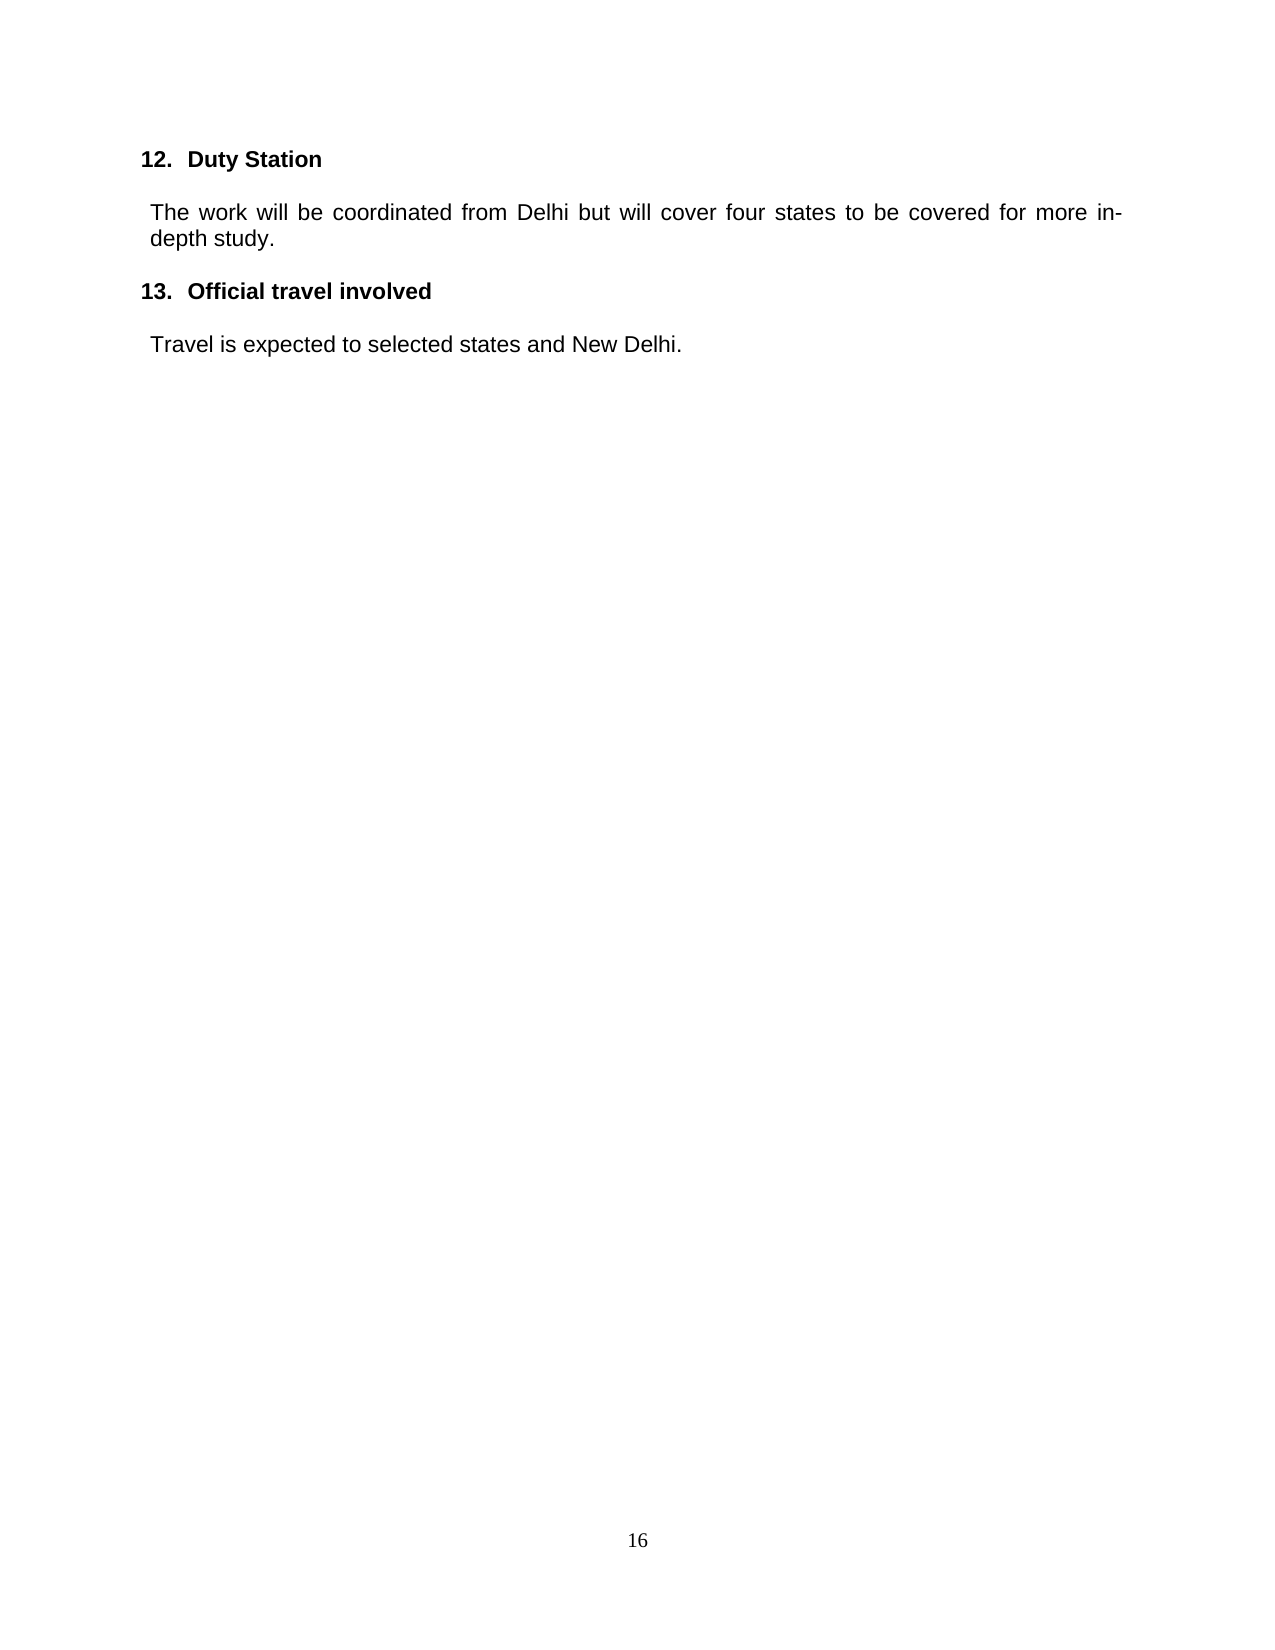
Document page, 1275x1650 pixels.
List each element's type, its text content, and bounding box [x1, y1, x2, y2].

text The work will be coordinated from Delhi but will cover four states to be covered for more in-depth study. [150, 199, 1125, 252]
list Duty Station [141, 146, 1125, 173]
text Travel is expected to selected states and New Delhi. [150, 331, 1125, 357]
list Official travel involved [141, 278, 1125, 304]
